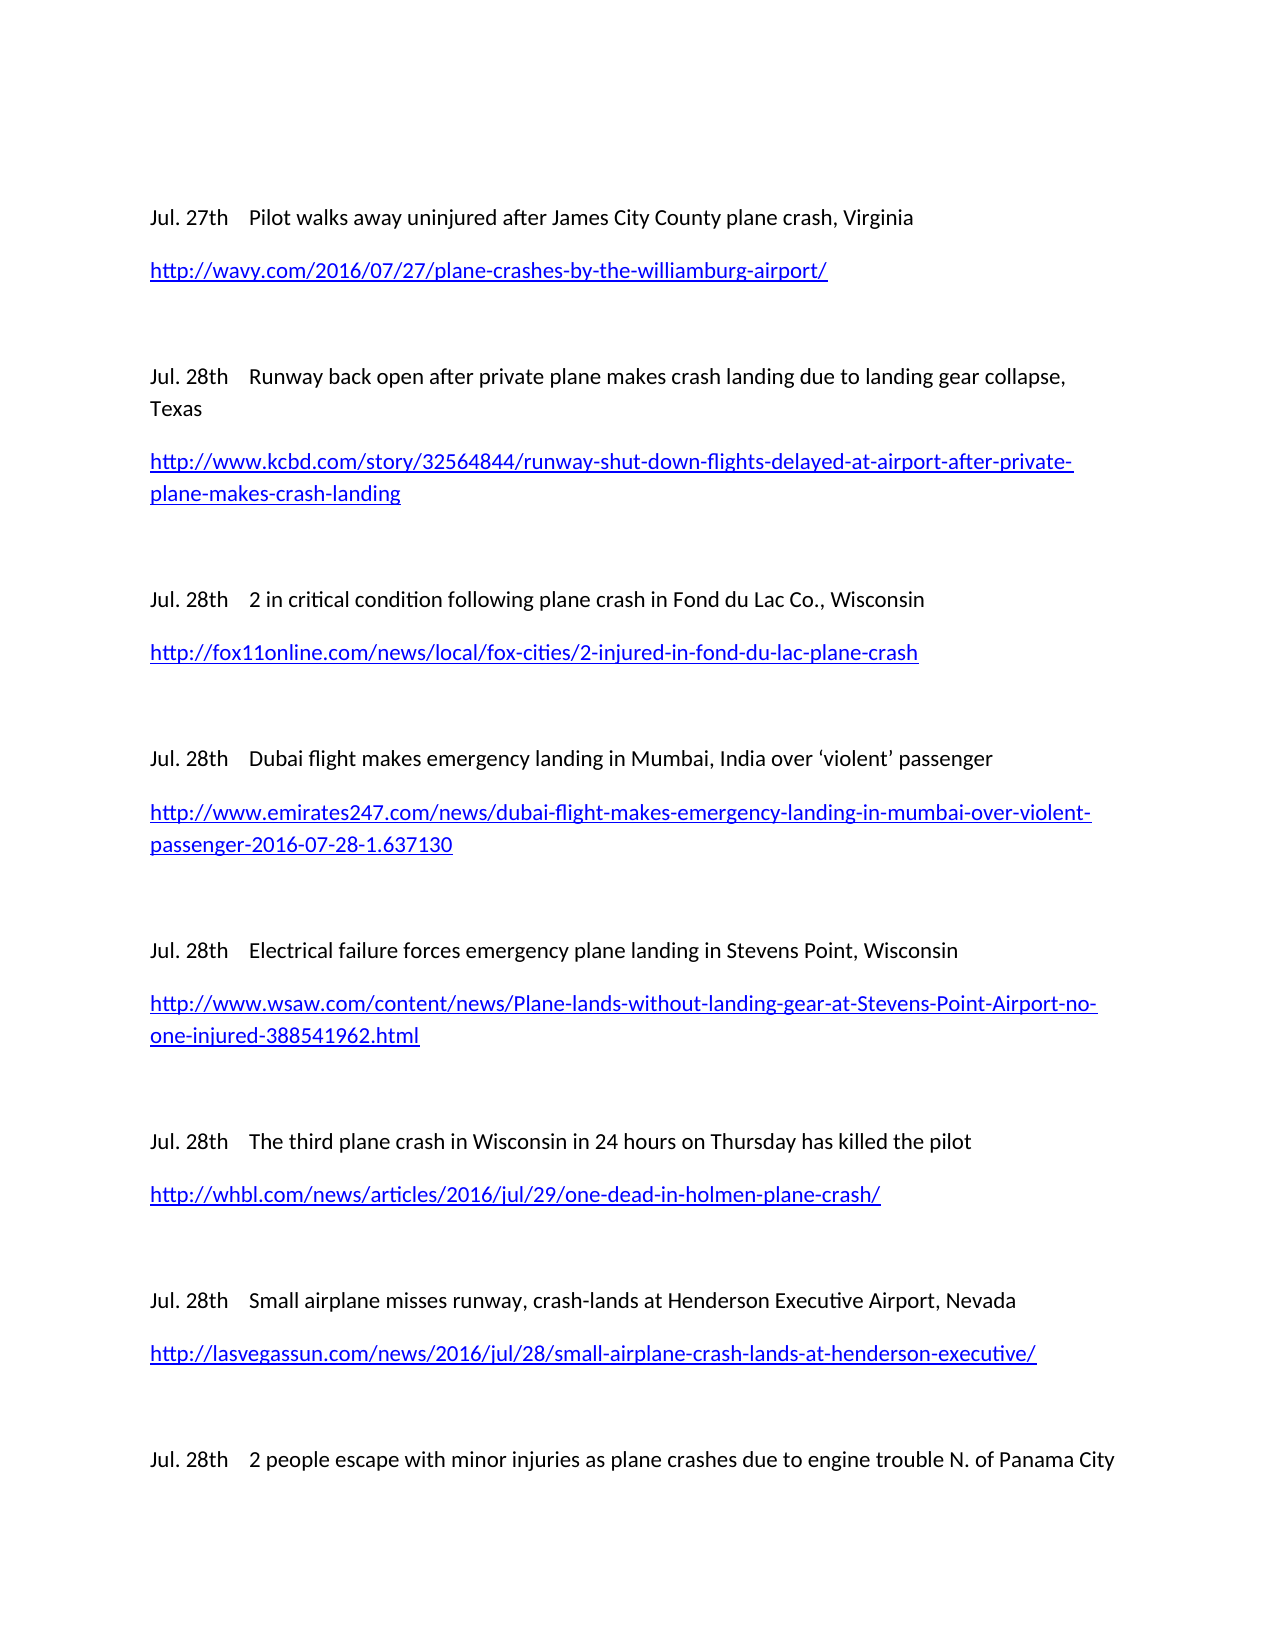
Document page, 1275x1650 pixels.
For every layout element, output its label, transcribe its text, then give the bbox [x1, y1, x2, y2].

text Jul. 28th Electrical failure forces emergency plane landing in Stevens Point, Wisconsin [150, 936, 1125, 964]
text http://www.emirates247.com/news/dubai-flight-makes-emergency-landing-in-mumbai-over-violent-passenger-2016-07-28-1.637130 [150, 798, 1125, 858]
text http://www.kcbd.com/story/32564844/runway-shut-down-flights-delayed-at-airport-after-private-plane-makes-crash-landing [150, 447, 1125, 507]
text Jul. 28th Dubai flight makes emergency landing in Mumbai, India over ‘violent’ passenger [150, 744, 1125, 773]
text http://lasvegassun.com/news/2016/jul/28/small-airplane-crash-lands-at-henderson-executive/ [150, 1339, 1125, 1367]
text http://whbl.com/news/articles/2016/jul/29/one-dead-in-holmen-plane-crash/ [150, 1180, 1125, 1208]
text Jul. 28th Small airplane misses runway, crash-lands at Henderson Executive Airport, Nevada [150, 1286, 1125, 1314]
text http://fox11online.com/news/local/fox-cities/2-injured-in-fond-du-lac-plane-crash [150, 638, 1125, 667]
text Jul. 27th Pilot walks away uninjured after James City County plane crash, Virginia [150, 203, 1125, 231]
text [150, 1445, 1125, 1473]
text http://www.wsaw.com/content/news/Plane-lands-without-landing-gear-at-Stevens-Point-Airport-no-one-injured-388541962.html [150, 989, 1125, 1049]
text Jul. 28th Runway back open after private plane makes crash landing due to landing gear collapse, Texas [150, 362, 1125, 422]
text http://wavy.com/2016/07/27/plane-crashes-by-the-williamburg-airport/ [150, 256, 1125, 284]
text Jul. 28th The third plane crash in Wisconsin in 24 hours on Thursday has killed the pilot [150, 1127, 1125, 1155]
text Jul. 28th 2 in critical condition following plane crash in Fond du Lac Co., Wisconsin [150, 586, 1125, 613]
